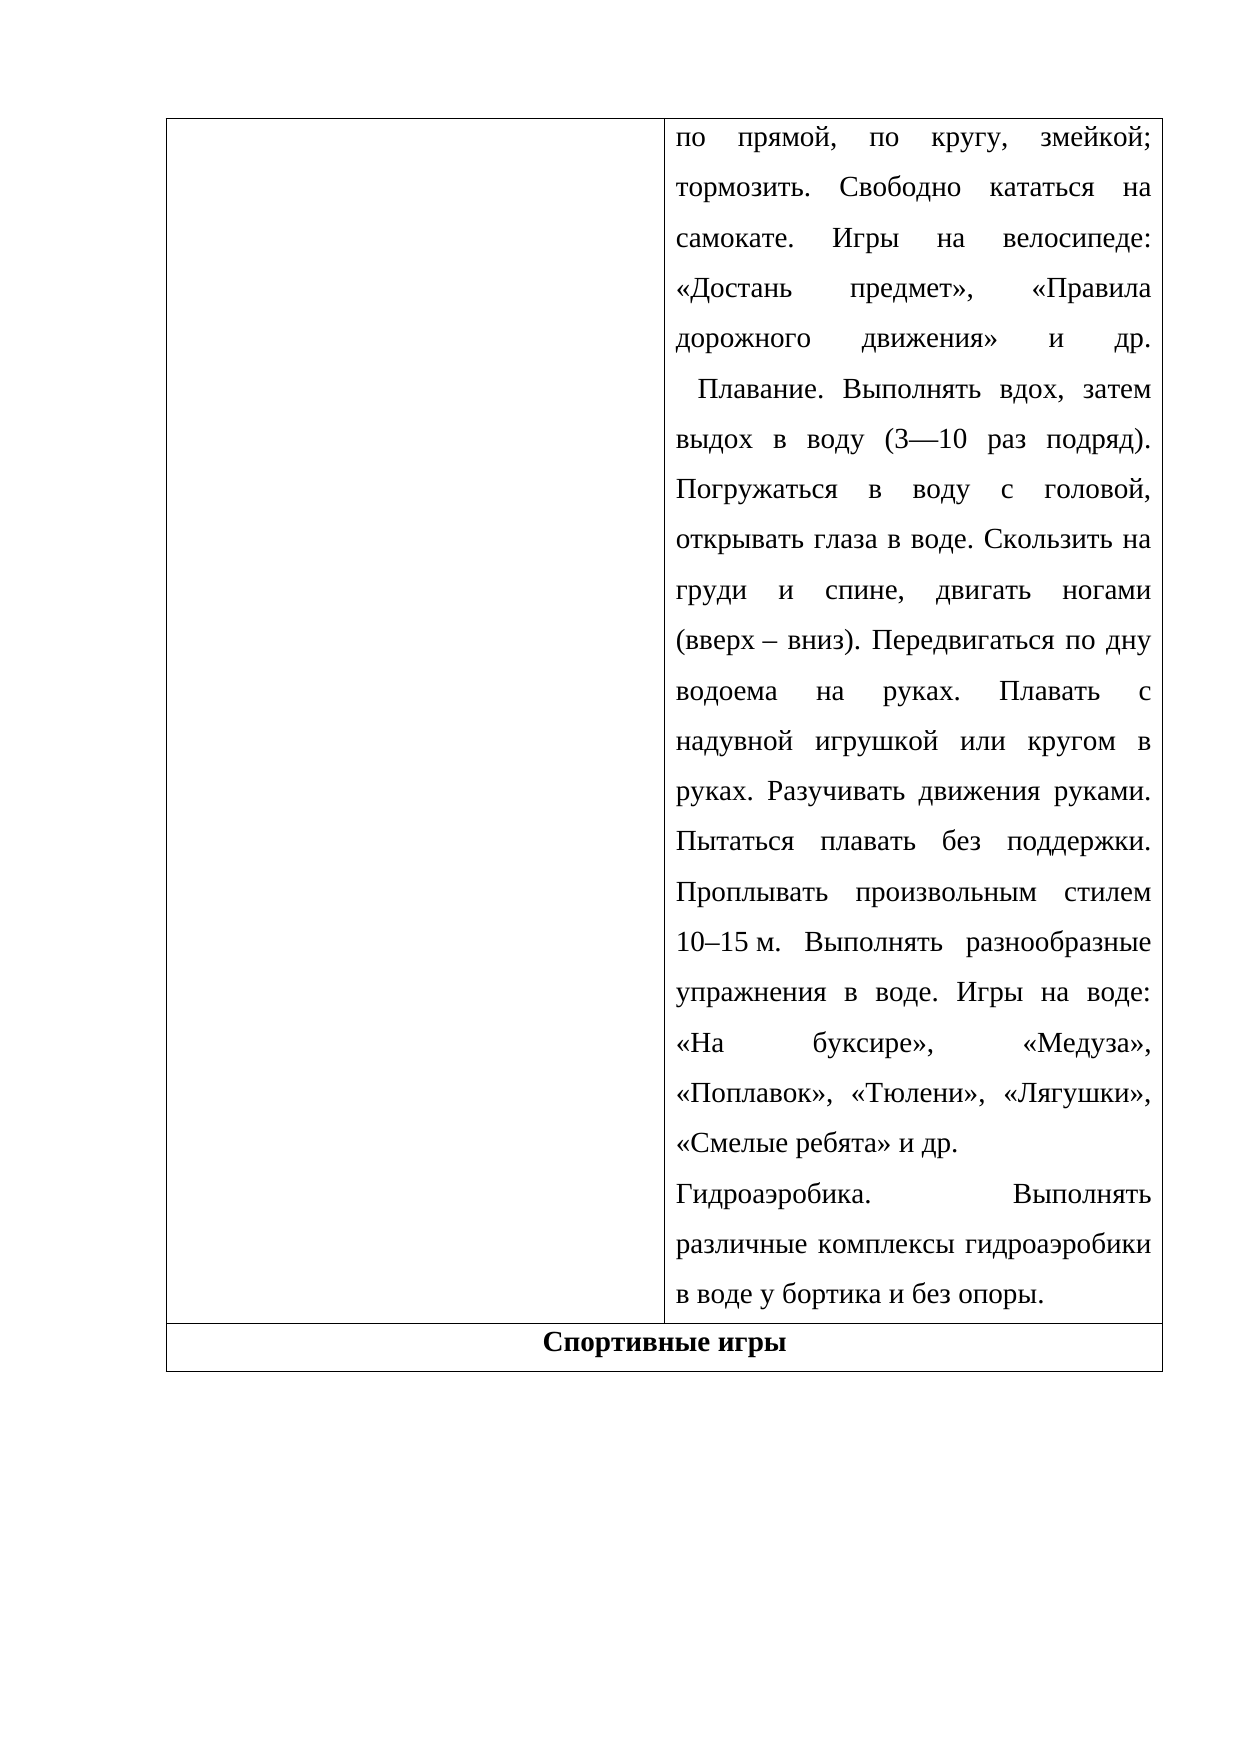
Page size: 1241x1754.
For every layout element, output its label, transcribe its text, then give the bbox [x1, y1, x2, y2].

table_cell Спортивные игры [167, 1324, 1162, 1371]
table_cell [665, 119, 1162, 1323]
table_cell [167, 119, 664, 1323]
